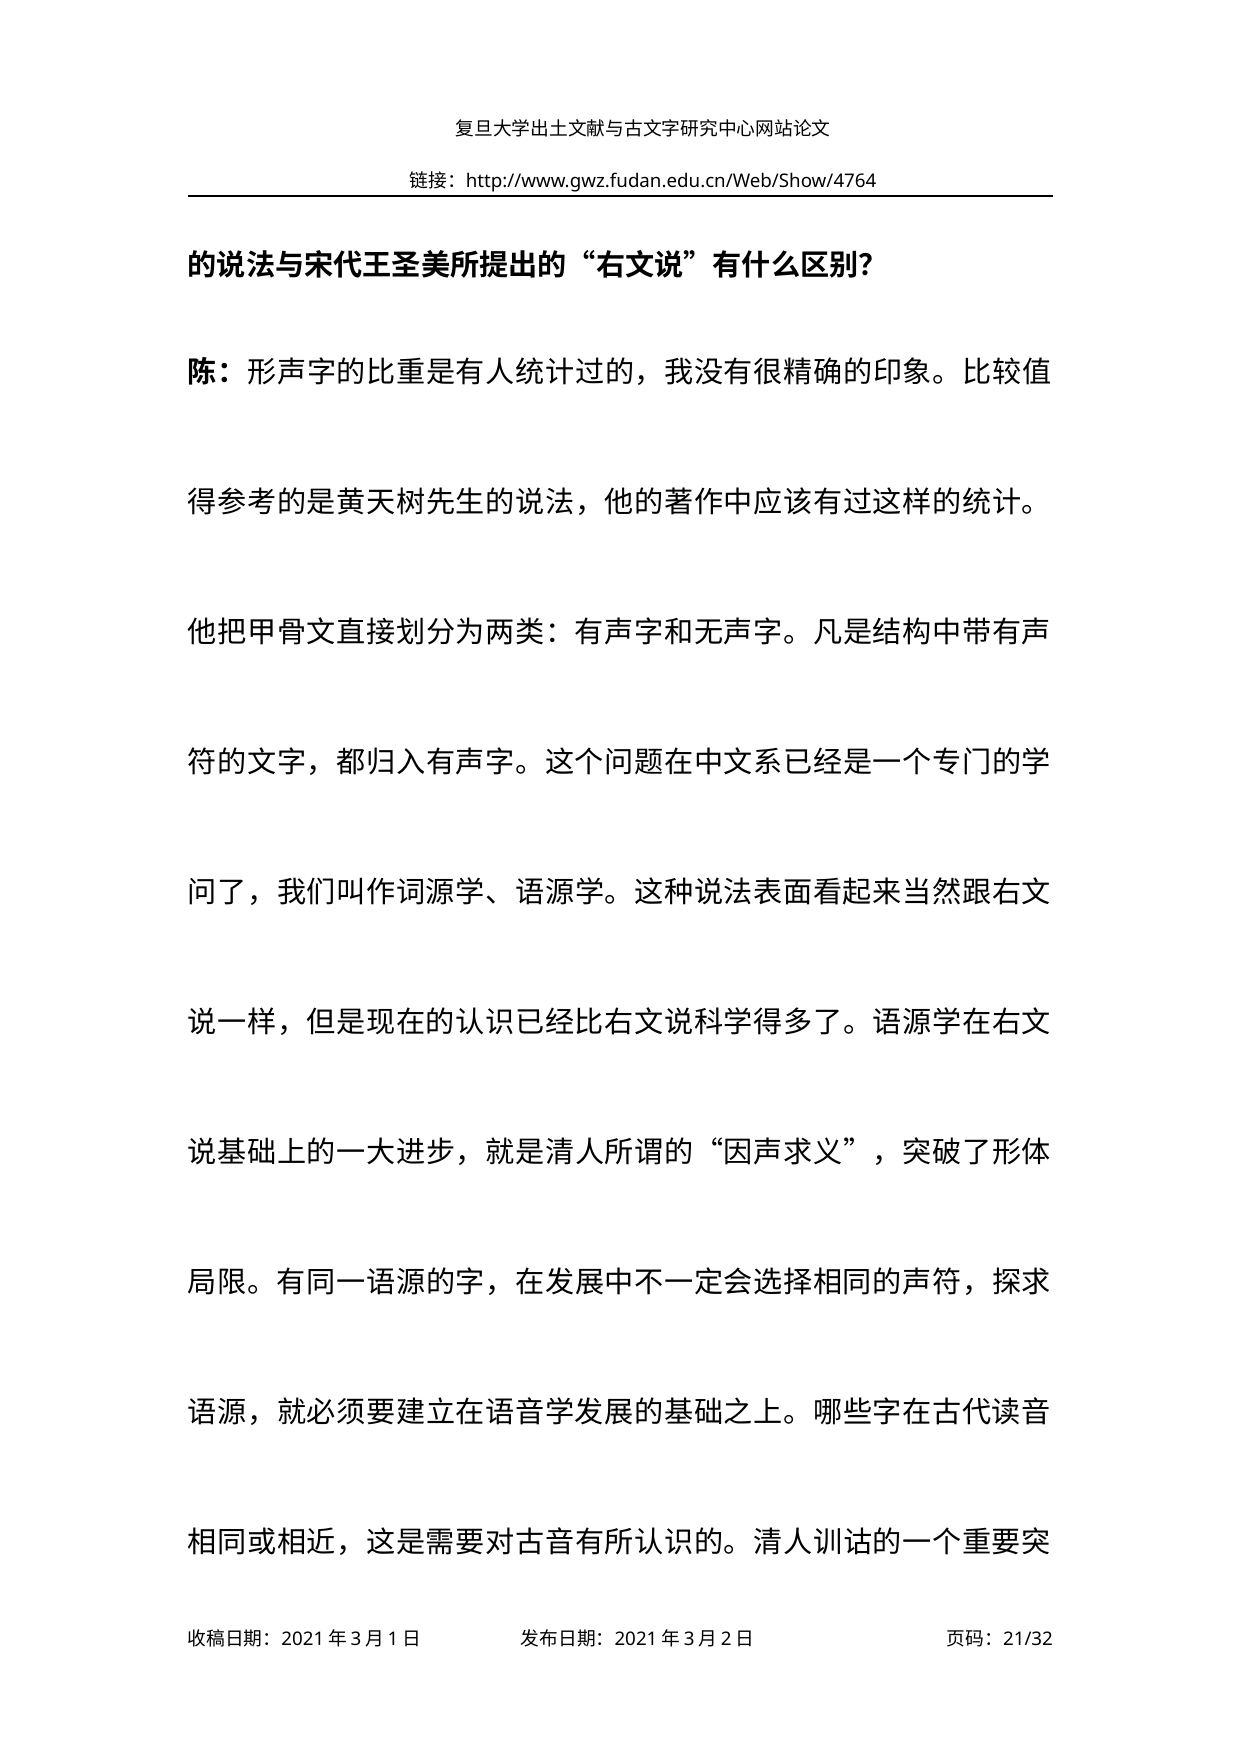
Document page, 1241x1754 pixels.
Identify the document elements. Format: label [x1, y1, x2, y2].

text [187, 230, 1053, 295]
text [187, 338, 1053, 1573]
